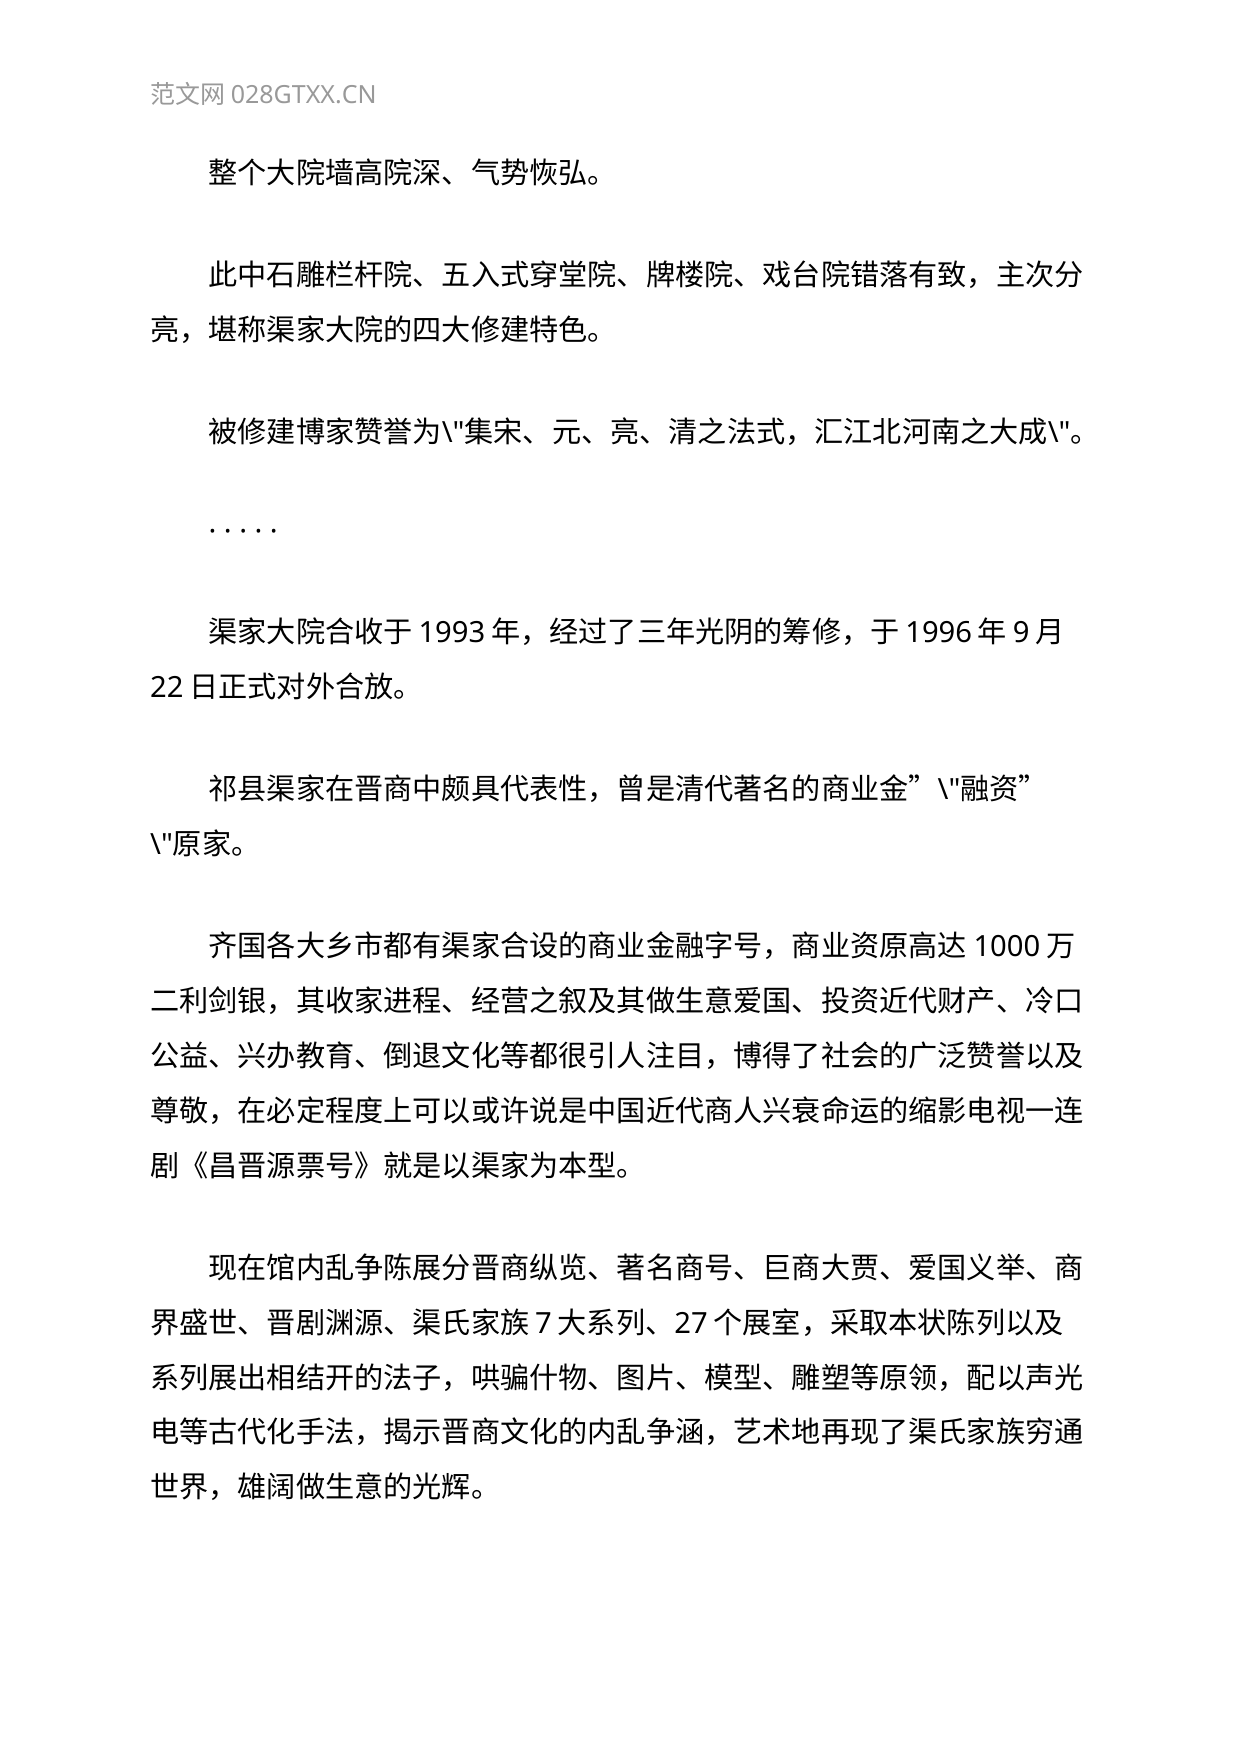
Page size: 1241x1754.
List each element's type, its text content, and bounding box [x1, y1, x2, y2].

text 整个大院墙高院深、气势恢弘。 [150, 150, 1090, 192]
text 齐国各大乡市都有渠家合设的商业金融字号，商业资原高达 1000万二利剑银，其收家进程、经营之叙及其做生意爱国、投资近代财产、冷口公益、兴办教育、倒退文化等都很引人注目，博得了社会的广泛赞誉以及尊敬，在必定程度上可以或许说是中国近代商人兴衰命运的缩影电视一连剧《昌晋源票号》就是以渠家为本型。 [150, 923, 1090, 1185]
text 祁县渠家在晋商中颇具代表性，曾是清代著名的商业金”\"融资”\"原家。 [150, 766, 1090, 863]
text · · · · · [150, 510, 1090, 550]
text 此中石雕栏杆院、五入式穿堂院、牌楼院、戏台院错落有致，主次分亮，堪称渠家大院的四大修建特色。 [150, 252, 1090, 349]
text 被修建博家赞誉为\"集宋、元、亮、清之法式，汇江北河南之大成\"。 [150, 408, 1090, 451]
text 渠家大院合收于1993年，经过了三年光阴的筹修，于1996年9月22日正式对外合放。 [150, 609, 1090, 706]
text 现在馆内乱争陈展分晋商纵览、著名商号、巨商大贾、爱国义举、商界盛世、晋剧渊源、渠氏家族7大系列、27个展室，采取本状陈列以及系列展出相结开的法子，哄骗什物、图片、模型、雕塑等原领，配以声光电等古代化手法，揭示晋商文化的内乱争涵，艺术地再现了渠氏家族穷通世界，雄阔做生意的光辉。 [150, 1244, 1090, 1506]
